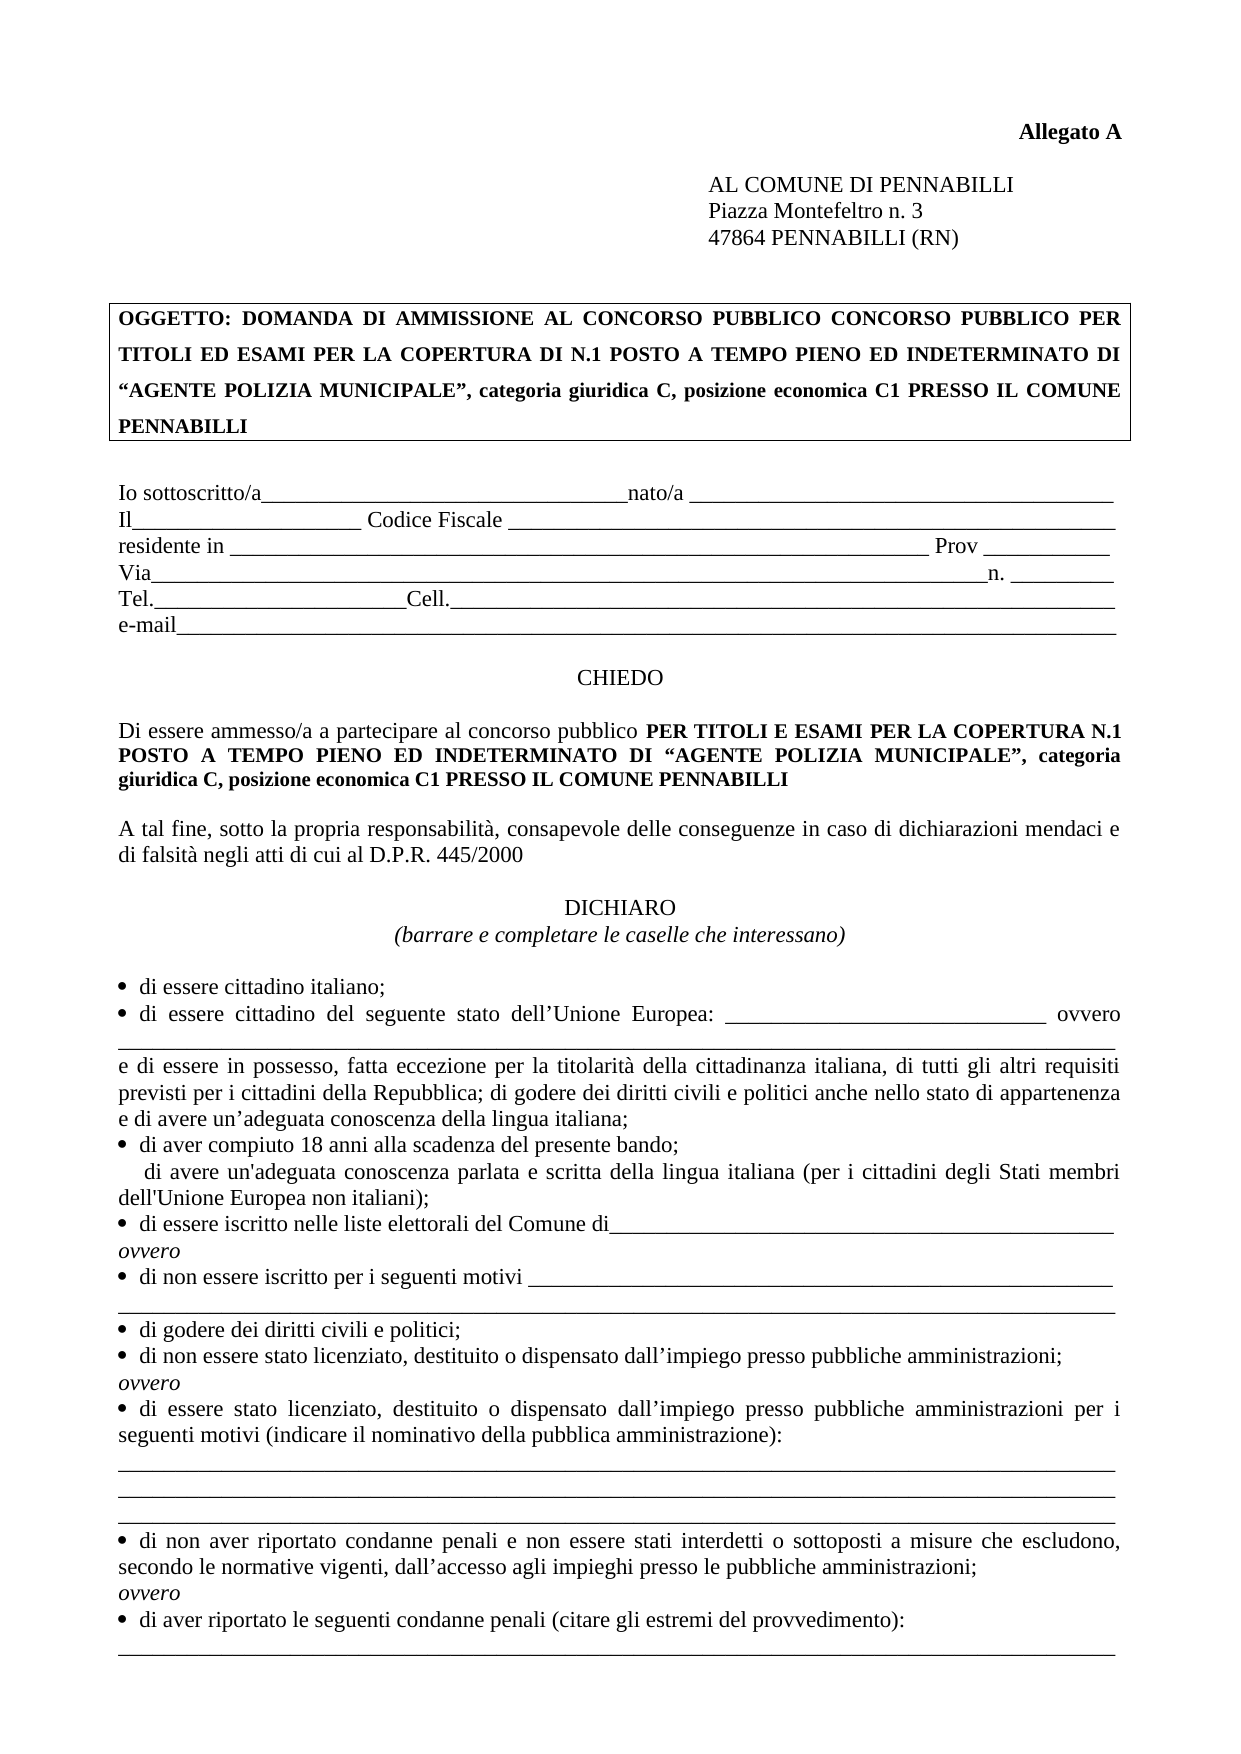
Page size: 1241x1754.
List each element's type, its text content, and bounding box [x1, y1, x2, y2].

text di aver riportato le seguenti condanne penali (citare gli estremi del provvedimento): [118, 1606, 1122, 1632]
text ovvero [118, 1237, 1122, 1263]
text di non essere iscritto per i seguenti motivi ___________________________________________________ [118, 1263, 1122, 1289]
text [118, 1632, 1122, 1658]
text Allegato A [708, 118, 1122, 144]
text Di essere ammesso/a a partecipare al concorso pubblico PER TITOLI E ESAMI PER LA COPERTURA N.1 POSTO A TEMPO PIENO ED INDETERMINATO DI “AGENTE POLIZIA MUNICIPALE”, categoria giuridica C, posizione economica C1 PRESSO IL COMUNE PENNABILLI [118, 717, 1122, 791]
text di essere cittadino del seguente stato dell’Unione Europea: ____________________________ ovvero _______________________________________________________________________________________e di essere in possesso, fatta eccezione per la titolarità della cittadinanza italiana, di tutti gli altri requisiti previsti per i cittadini della Repubblica; di godere dei diritti civili e politici anche nello stato di appartenenza e di avere un’adeguata conoscenza della lingua italiana; [118, 1000, 1122, 1131]
text Piazza Montefeltro n. 3 [118, 197, 1122, 224]
text ovvero [118, 1369, 1122, 1395]
text di non aver riportato condanne penali e non essere stati interdetti o sottoposti a misure che escludono, secondo le normative vigenti, dall’accesso agli impieghi presso le pubbliche amministrazioni; [118, 1527, 1122, 1579]
text _______________________________________________________________________________________ [118, 1448, 1122, 1474]
text  di avere un'adeguata conoscenza parlata e scritta della lingua italiana (per i cittadini degli Stati membri dell'Unione Europea non italiani); [118, 1158, 1122, 1211]
text di essere cittadino italiano; [118, 973, 1122, 1000]
text ovvero [118, 1579, 1122, 1606]
text (barrare e completare le caselle che interessano) [118, 921, 1122, 947]
text CHIEDO [118, 664, 1122, 690]
text 47864 PENNABILLI (RN) [634, 224, 1122, 250]
text Il____________________ Codice Fiscale _____________________________________________________ [118, 506, 1122, 532]
text AL COMUNE DI PENNABILLI [634, 171, 1122, 197]
text _______________________________________________________________________________________ [118, 1289, 1122, 1316]
text Io sottoscritto/a________________________________nato/a _____________________________________ [118, 479, 1122, 506]
text residente in _____________________________________________________________ Prov ___________ [118, 532, 1122, 558]
text _______________________________________________________________________________________ [118, 1474, 1122, 1500]
text di godere dei diritti civili e politici; [118, 1316, 1122, 1342]
text Tel.______________________Cell.__________________________________________________________ [118, 585, 1122, 611]
text e-mail__________________________________________________________________________________ [118, 611, 1122, 638]
text di aver compiuto 18 anni alla scadenza del presente bando; [118, 1131, 1122, 1158]
text Via_________________________________________________________________________n. _________ [118, 558, 1122, 585]
text di essere iscritto nelle liste elettorali del Comune di____________________________________________ [118, 1211, 1122, 1237]
text DICHIARO [118, 894, 1122, 921]
text OGGETTO: DOMANDA DI AMMISSIONE AL CONCORSO PUBBLICO CONCORSO PUBBLICO PER TITOLI ED ESAMI PER LA COPERTURA DI N.1 POSTO A TEMPO PIENO ED INDETERMINATO DI “AGENTE POLIZIA MUNICIPALE”, categoria giuridica C, posizione economica C1 PRESSO IL COMUNE PENNABILLI [110, 304, 1130, 440]
text _______________________________________________________________________________________ [118, 1500, 1122, 1527]
text di essere stato licenziato, destituito o dispensato dall’impiego presso pubbliche amministrazioni per i seguenti motivi (indicare il nominativo della pubblica amministrazione): [118, 1395, 1122, 1448]
text di non essere stato licenziato, destituito o dispensato dall’impiego presso pubbliche amministrazioni; [118, 1342, 1122, 1369]
text A tal fine, sotto la propria responsabilità, consapevole delle conseguenze in caso di dichiarazioni mendaci e di falsità negli atti di cui al D.P.R. 445/2000 [118, 815, 1122, 868]
